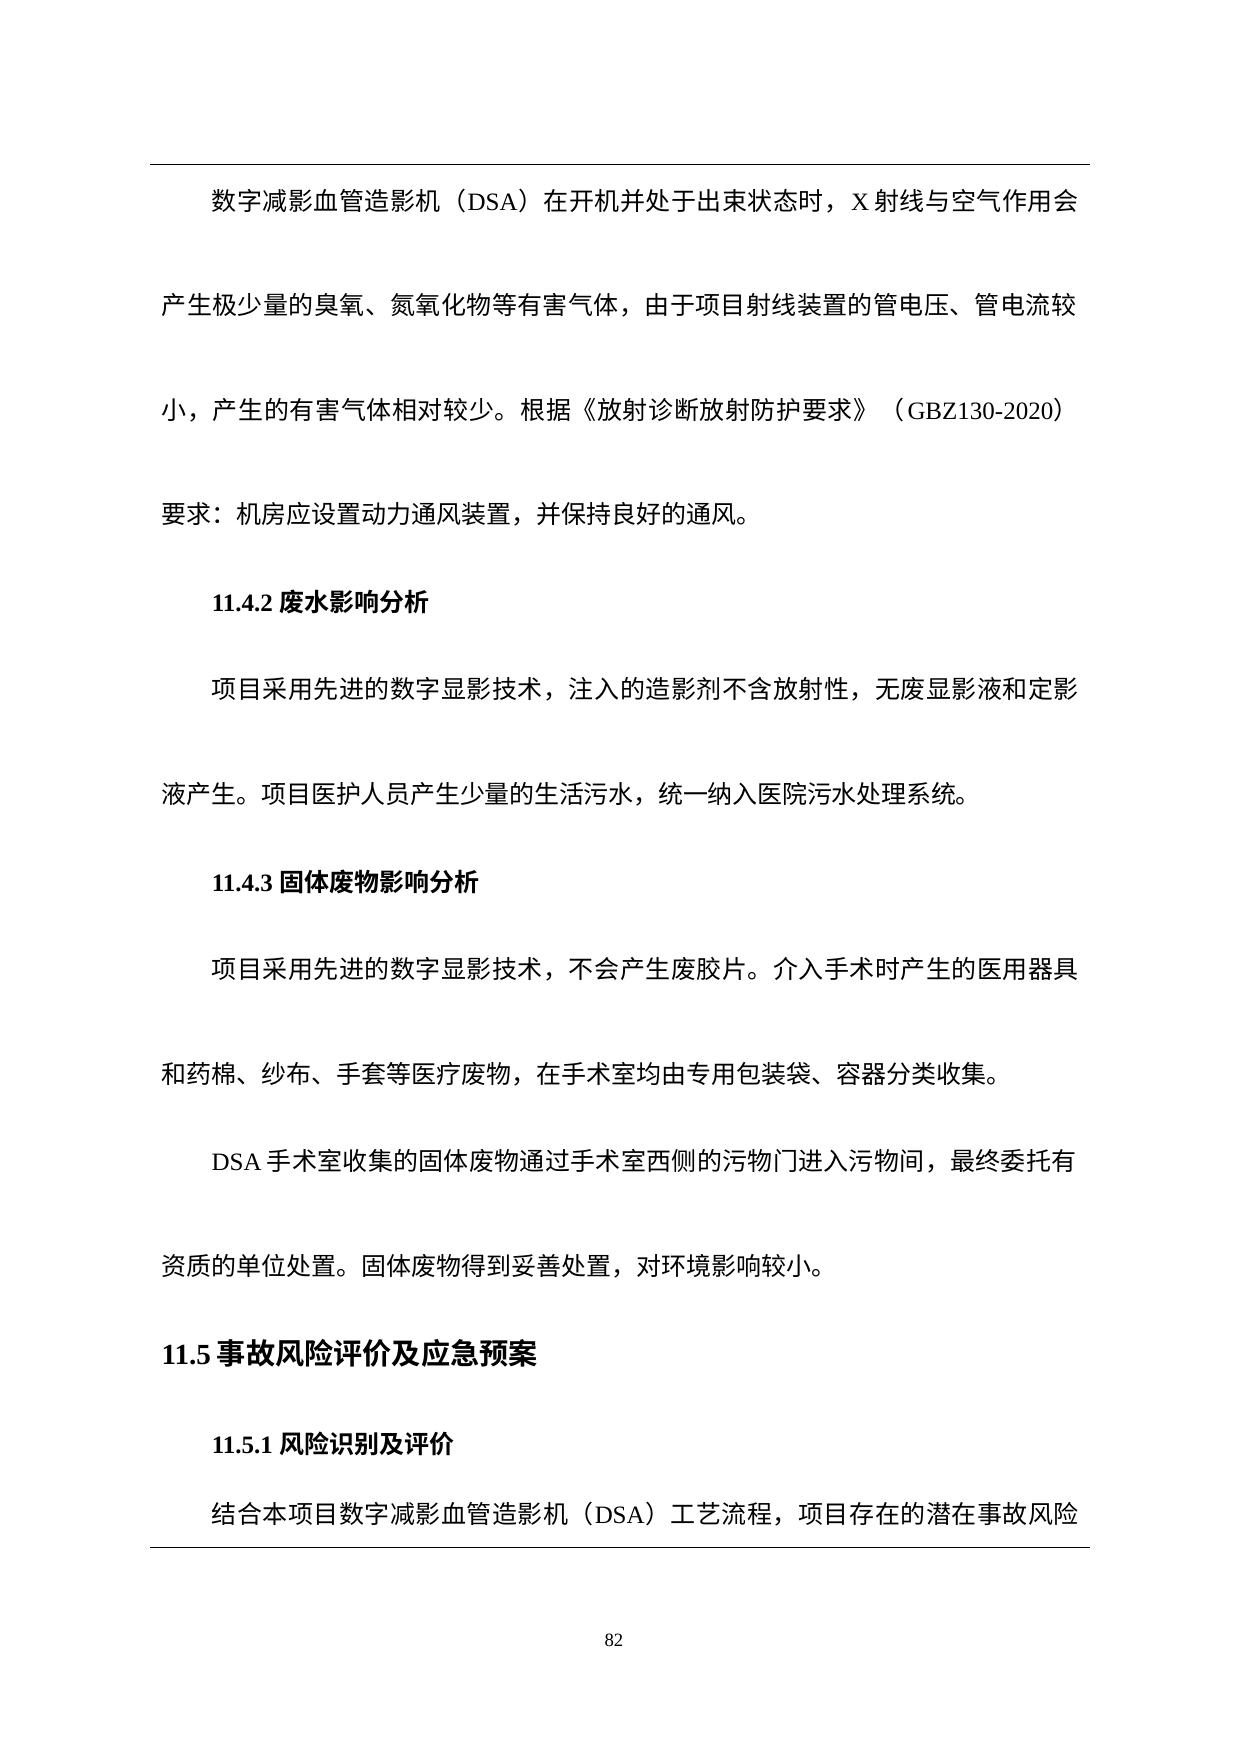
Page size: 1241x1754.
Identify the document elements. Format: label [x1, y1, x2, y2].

table_header [150, 165, 1090, 1547]
